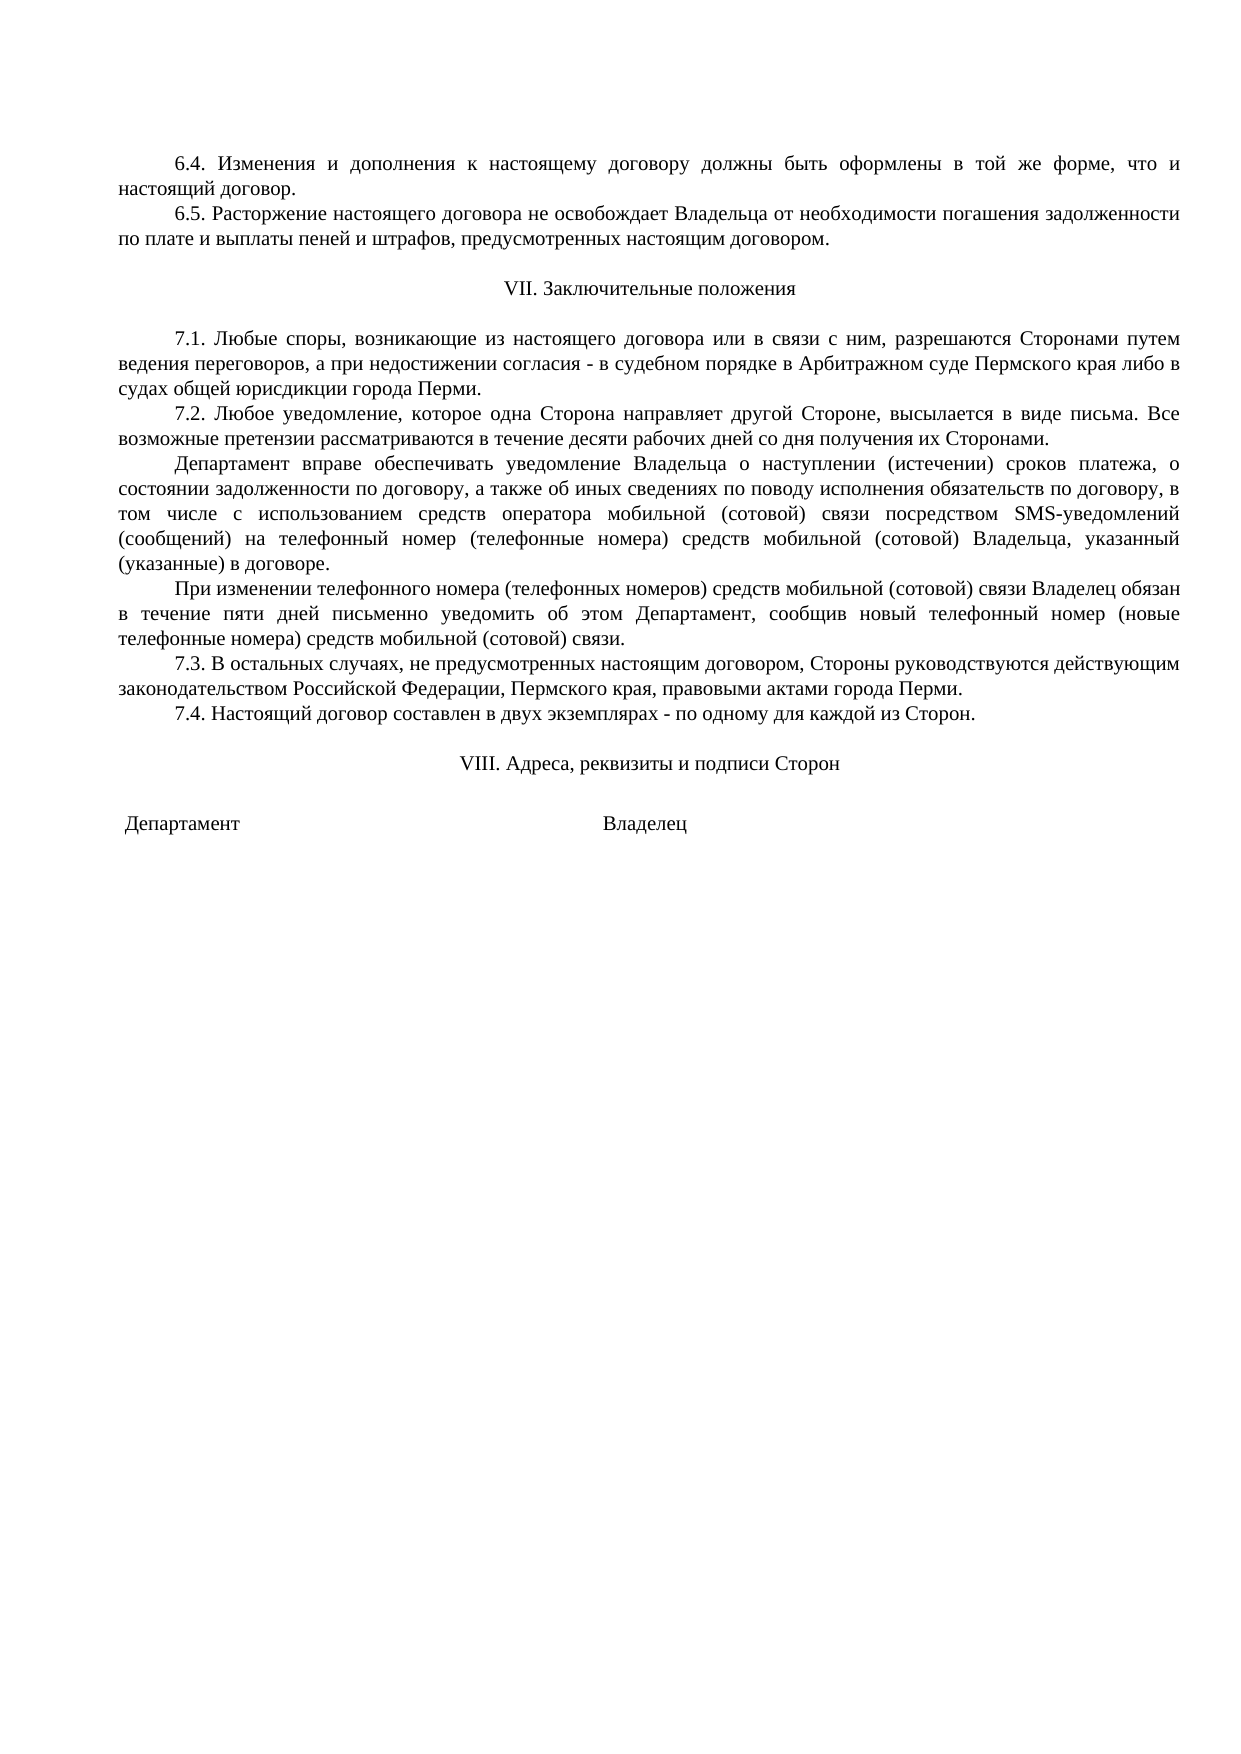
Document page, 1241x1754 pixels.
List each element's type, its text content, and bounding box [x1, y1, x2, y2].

text 7.4. Настоящий договор составлен в двух экземплярах - по одному для каждой из Сторон. [118, 700, 1181, 725]
text VIII. Адреса, реквизиты и подписи Сторон [118, 750, 1181, 775]
text VII. Заключительные положения [118, 275, 1181, 300]
text 6.5. Расторжение настоящего договора не освобождает Владельца от необходимости погашения задолженности по плате и выплаты пеней и штрафов, предусмотренных настоящим договором. [118, 200, 1181, 250]
text 7.2. Любое уведомление, которое одна Сторона направляет другой Стороне, высылается в виде письма. Все возможные претензии рассматриваются в течение десяти рабочих дней со дня получения их Сторонами. [118, 400, 1181, 450]
table_header Владелец [596, 800, 1063, 846]
text 6.4. Изменения и дополнения к настоящему договору должны быть оформлены в той же форме, что и настоящий договор. [118, 150, 1181, 200]
text 7.3. В остальных случаях, не предусмотренных настоящим договором, Стороны руководствуются действующим законодательством Российской Федерации, Пермского края, правовыми актами города Перми. [118, 650, 1181, 700]
text 7.1. Любые споры, возникающие из настоящего договора или в связи с ним, разрешаются Сторонами путем ведения переговоров, а при недостижении согласия - в судебном порядке в Арбитражном суде Пермского края либо в судах общей юрисдикции города Перми. [118, 325, 1181, 400]
text Департамент вправе обеспечивать уведомление Владельца о наступлении (истечении) сроков платежа, о состоянии задолженности по договору, а также об иных сведениях по поводу исполнения обязательств по договору, в том числе с использованием средств оператора мобильной (сотовой) связи посредством SMS-уведомлений (сообщений) на телефонный номер (телефонные номера) средств мобильной (сотовой) Владельца, указанный (указанные) в договоре. [118, 450, 1181, 575]
text При изменении телефонного номера (телефонных номеров) средств мобильной (сотовой) связи Владелец обязан в течение пяти дней письменно уведомить об этом Департамент, сообщив новый телефонный номер (новые телефонные номера) средств мобильной (сотовой) связи. [118, 575, 1181, 650]
table_header Департамент [118, 800, 596, 846]
